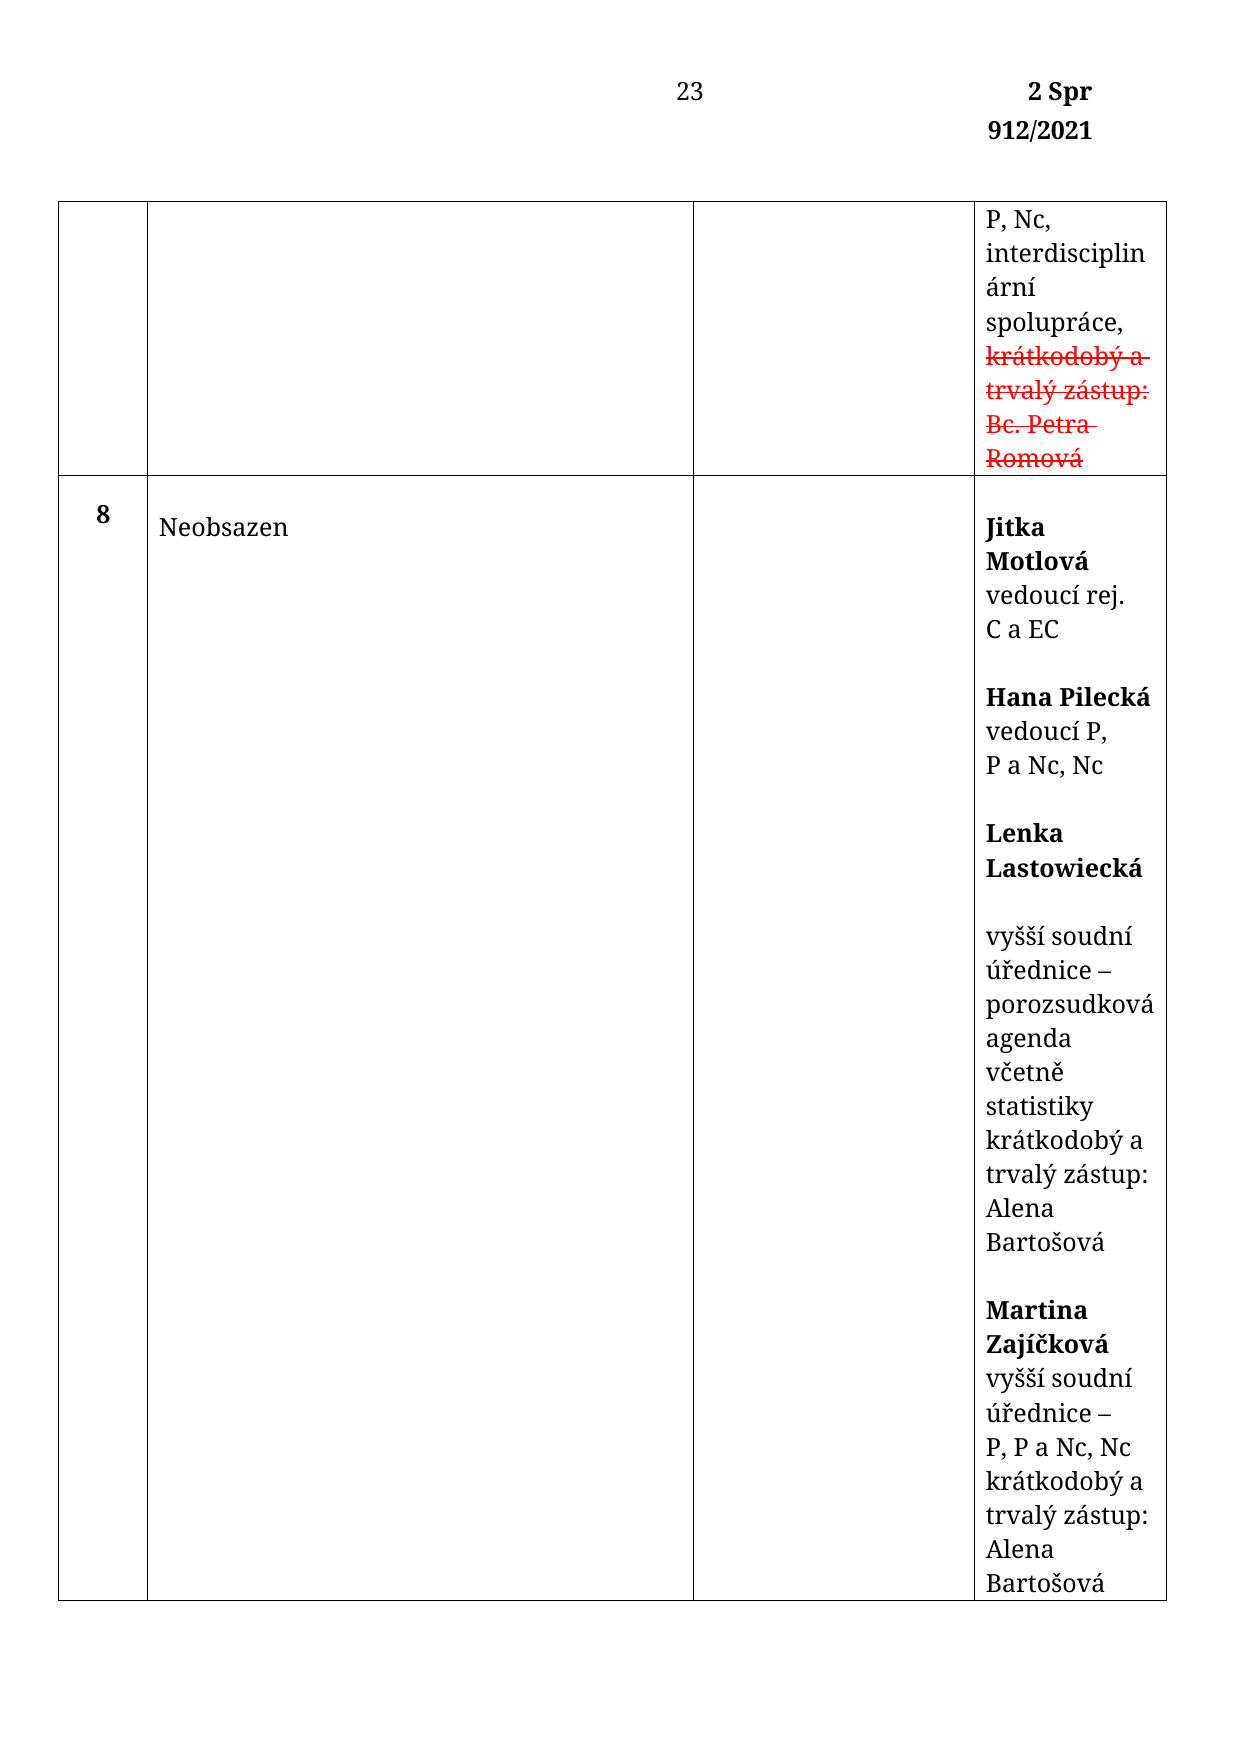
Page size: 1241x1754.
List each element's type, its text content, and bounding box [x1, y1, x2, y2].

table_cell 7 [59, 202, 147, 474]
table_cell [148, 202, 693, 474]
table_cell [975, 202, 1166, 474]
table_cell Neobsazen [148, 476, 693, 1599]
table_cell 8 [59, 476, 147, 1599]
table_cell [694, 202, 974, 474]
table_cell [694, 476, 974, 1599]
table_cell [975, 476, 1166, 1599]
